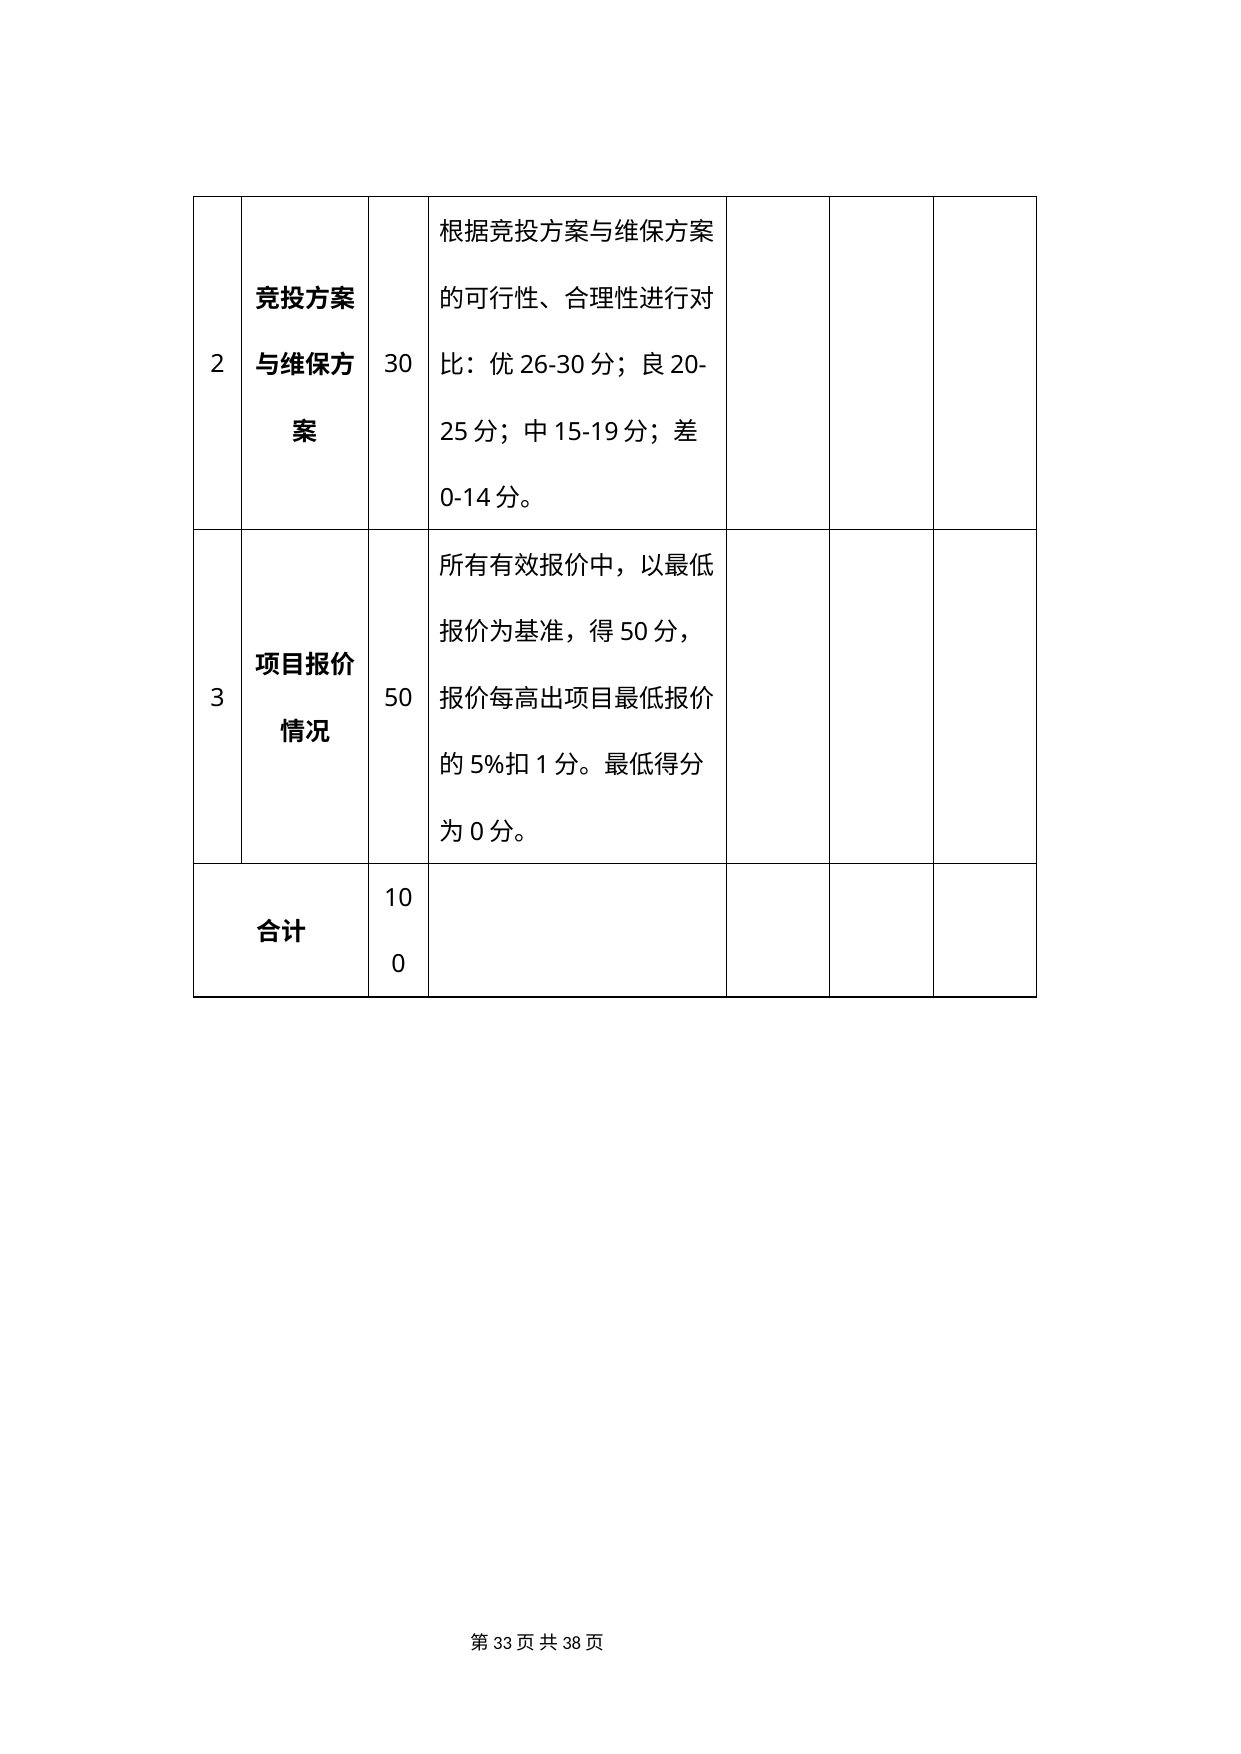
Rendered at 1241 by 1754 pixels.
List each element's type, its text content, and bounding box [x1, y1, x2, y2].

table_cell [934, 530, 1036, 862]
table_cell [727, 197, 829, 529]
table_cell [934, 197, 1036, 529]
table_cell 根据竞投方案与维保方案的可行性、合理性进行对比：优26-30分；良20-25分；中15-19分；差0-14分。 [429, 197, 726, 529]
table_cell 30 [369, 197, 428, 529]
table_cell [830, 864, 933, 996]
table_cell [429, 864, 726, 996]
table_cell 竞投方案与维保方案 [242, 197, 368, 529]
table_cell [727, 530, 829, 862]
table_cell 合计 [194, 864, 368, 996]
table_cell 100 [369, 864, 428, 996]
table_cell 50 [369, 530, 428, 862]
table_cell 所有有效报价中，以最低报价为基准，得50分，报价每高出项目最低报价的5%扣1分。最低得分为0分。 [429, 530, 726, 862]
table_cell [934, 864, 1036, 996]
table_cell [830, 197, 933, 529]
table_cell [727, 864, 829, 996]
table_cell 2 [194, 197, 241, 529]
table_cell 项目报价情况 [242, 530, 368, 862]
table_cell 3 [194, 530, 241, 862]
table_cell [830, 530, 933, 862]
